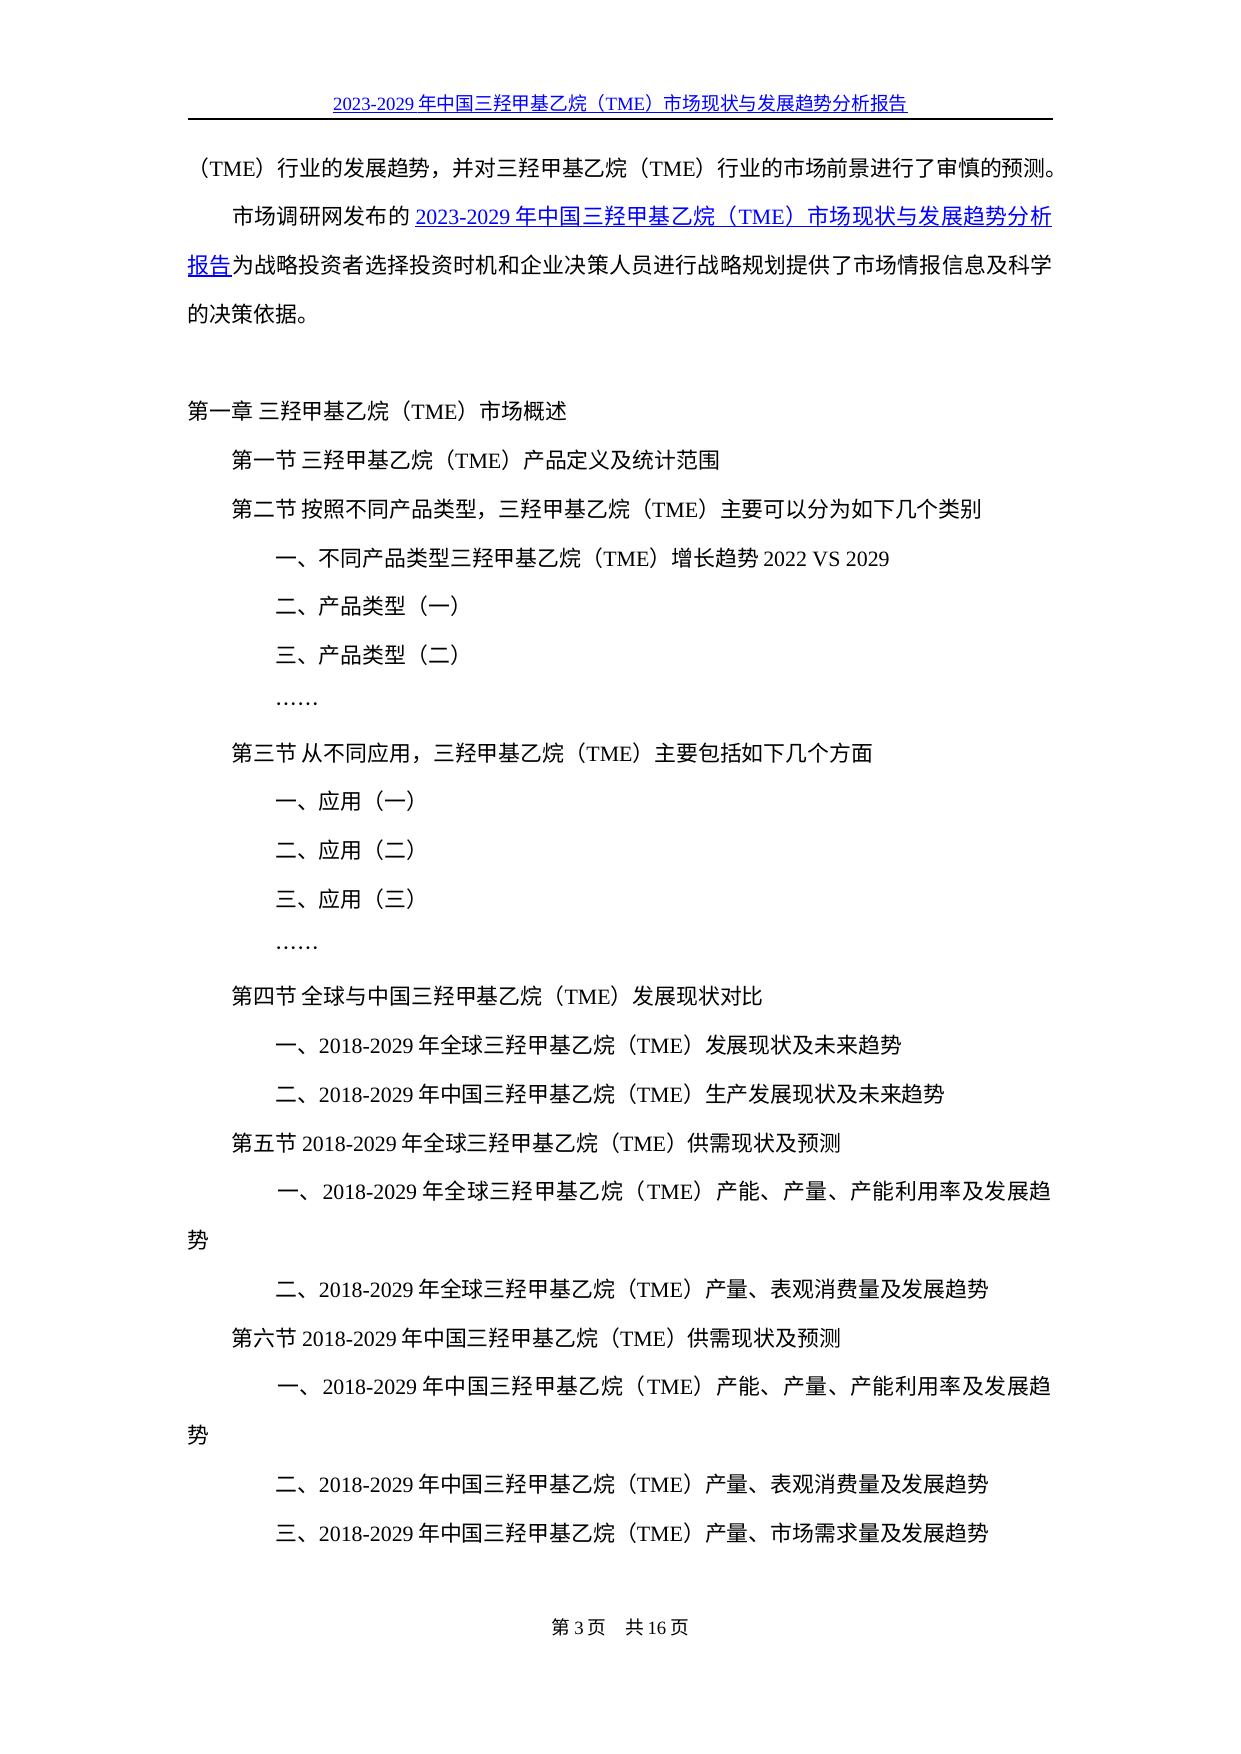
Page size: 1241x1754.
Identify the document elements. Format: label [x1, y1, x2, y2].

text [187, 150, 1053, 1548]
